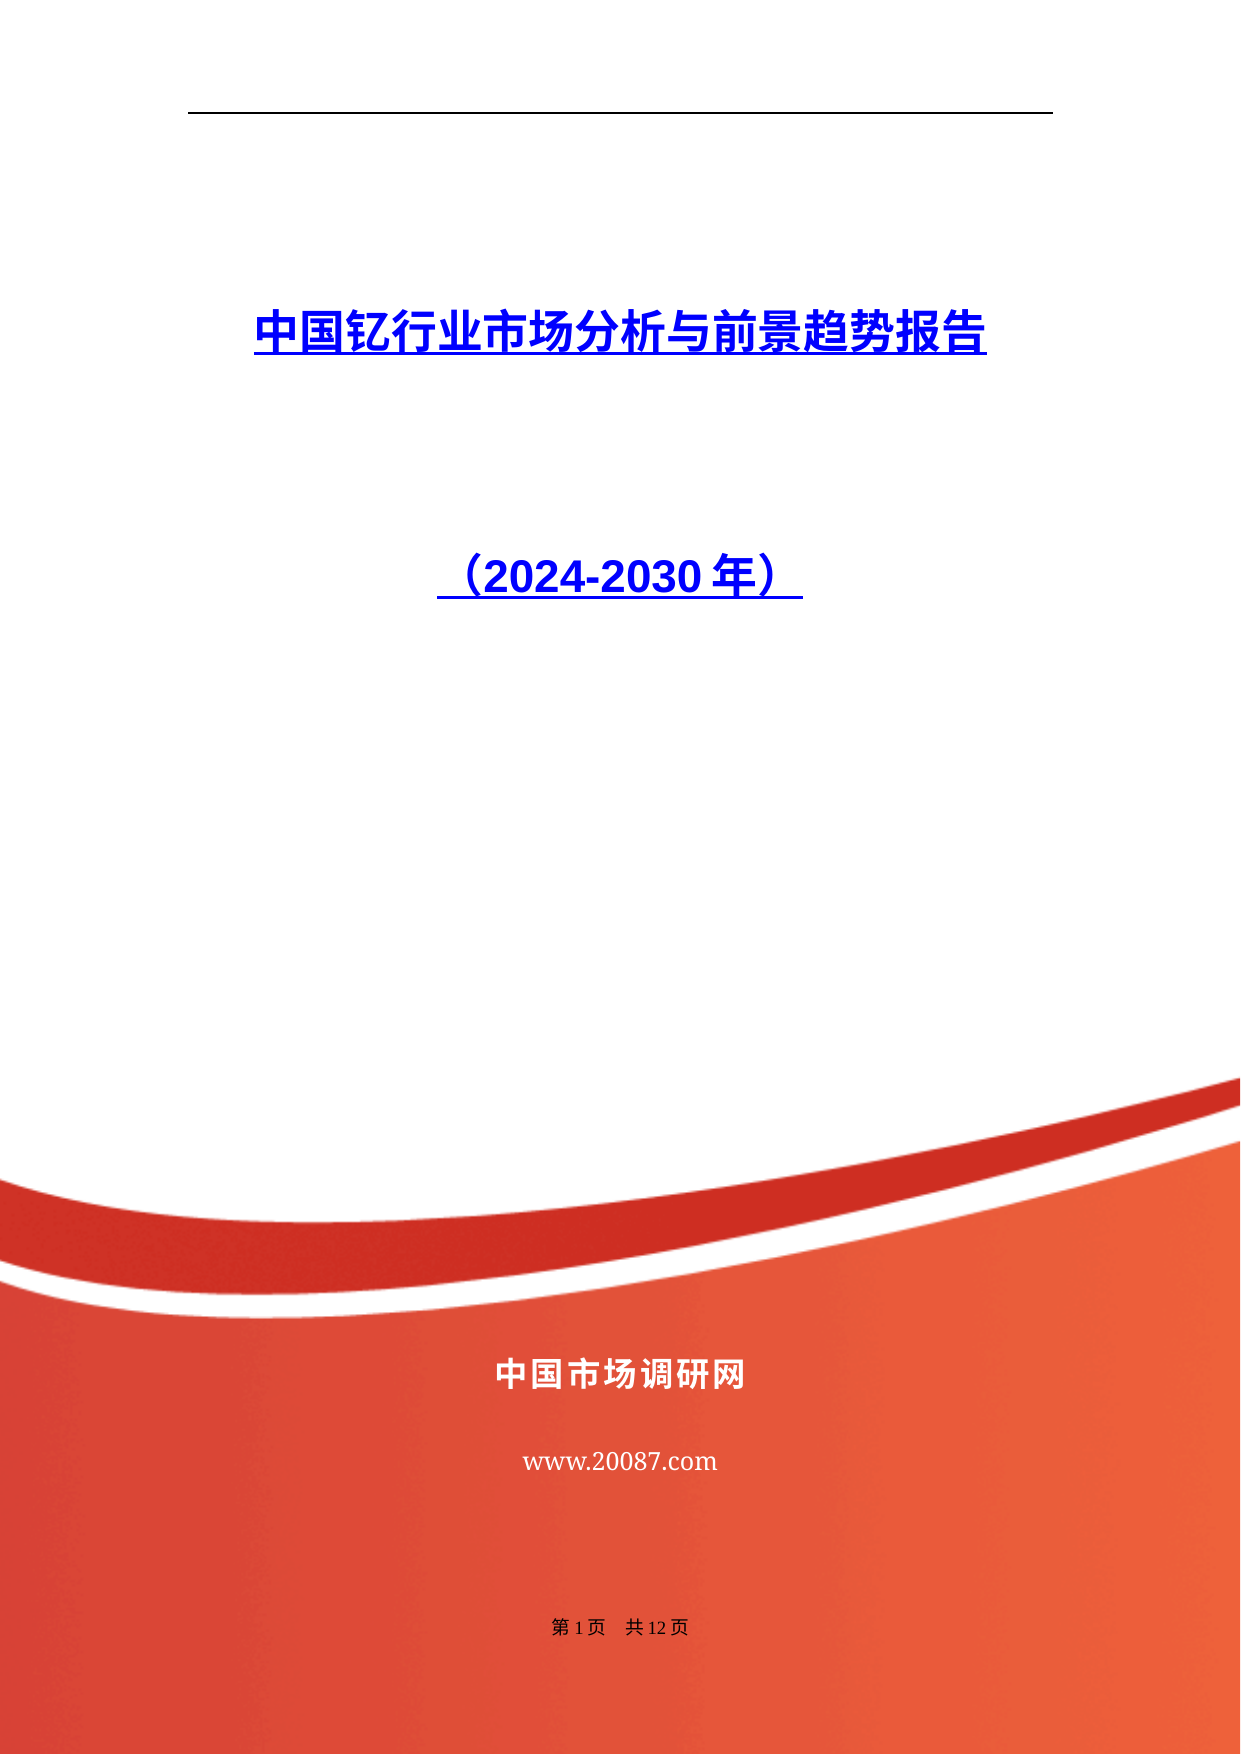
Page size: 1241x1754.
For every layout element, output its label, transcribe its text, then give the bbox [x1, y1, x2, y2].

text www.20087.com [187, 1428, 1053, 1493]
picture [0, 1006, 1241, 1754]
subtitle 中国市场调研网 [187, 1339, 1053, 1404]
table_header 中国钇行业市场分析与前景趋势报告（2024-2030年） [188, 207, 1053, 773]
